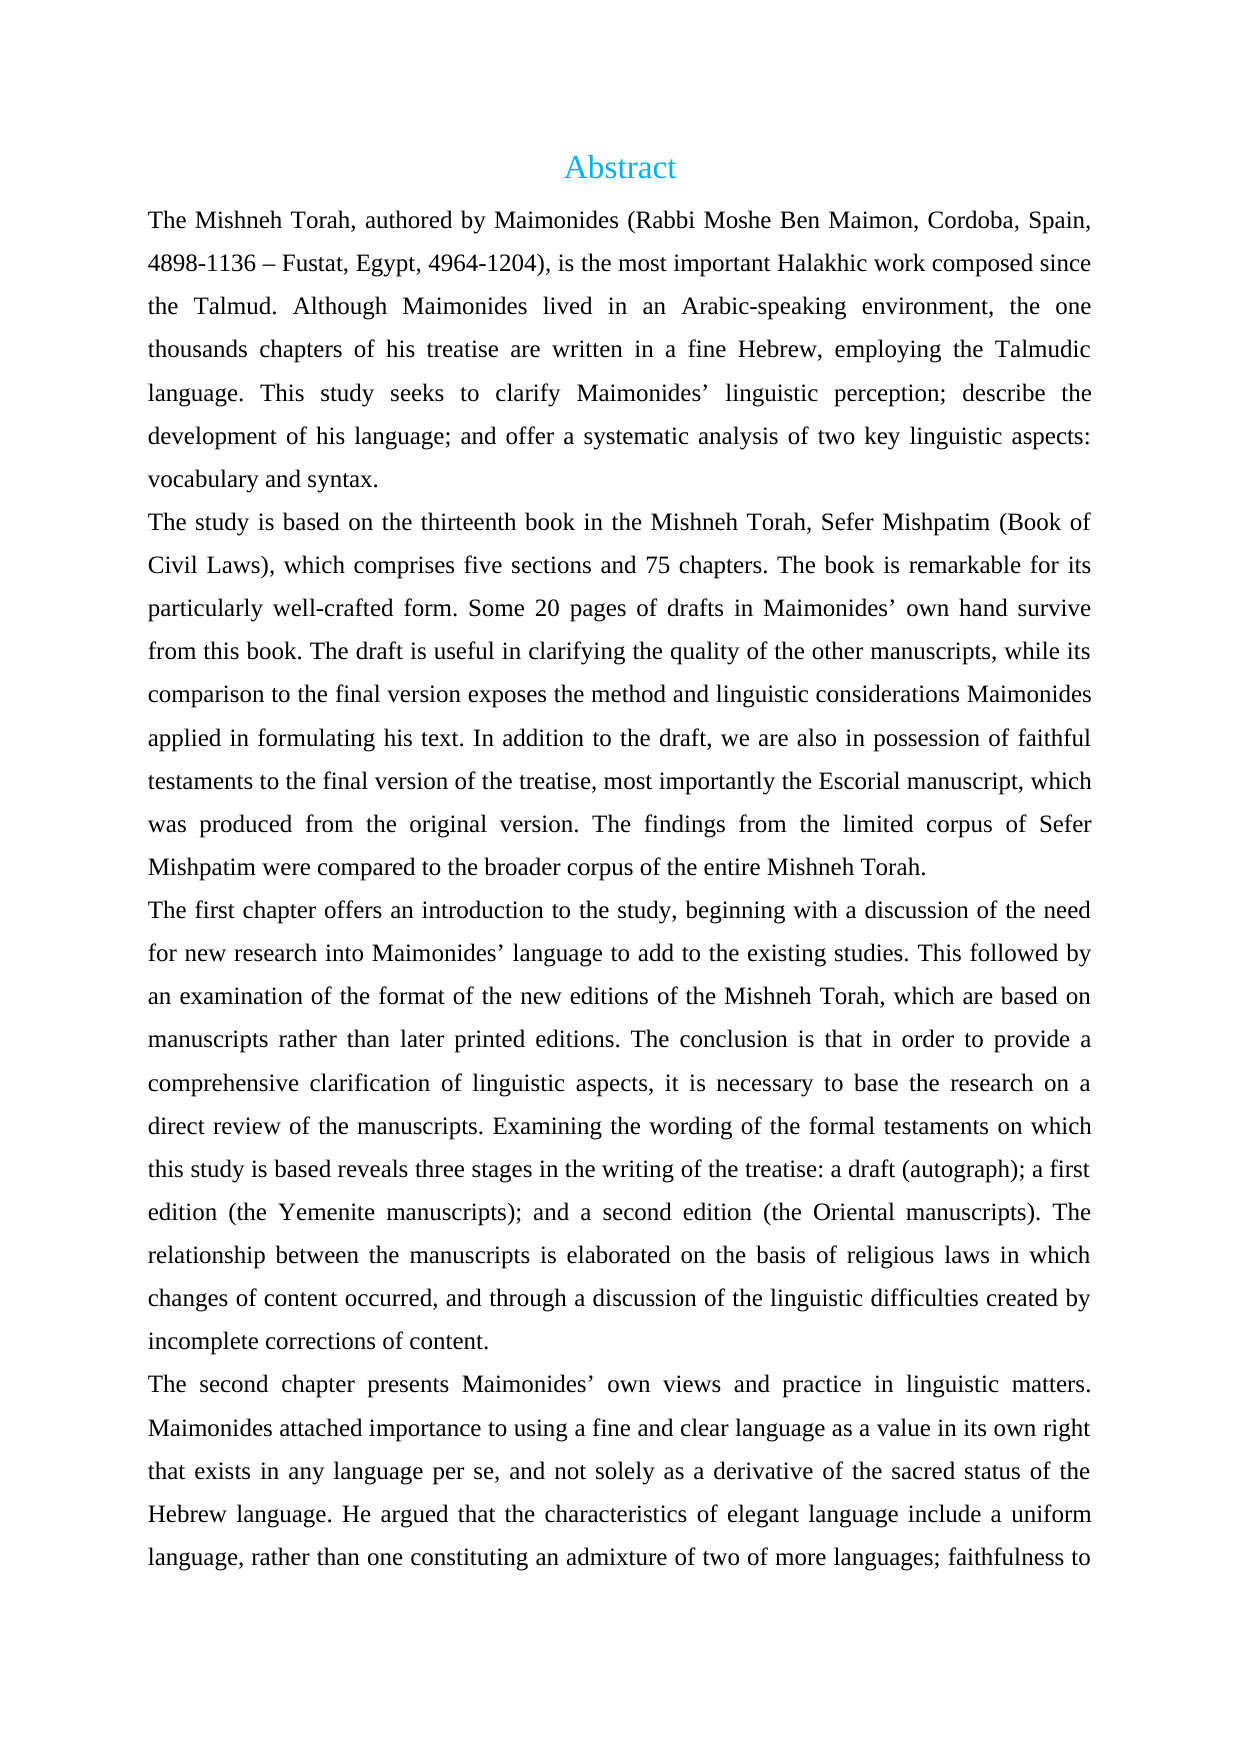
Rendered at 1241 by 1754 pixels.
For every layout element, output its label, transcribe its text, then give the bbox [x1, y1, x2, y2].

text The Mishneh Torah, authored by Maimonides (Rabbi Moshe Ben Maimon, Cordoba, Spain, 4898-1136 – Fustat, Egypt, 4964-1204), is the most important Halakhic work composed since the Talmud. Although Maimonides lived in an Arabic-speaking environment, the one thousands chapters of his treatise are written in a fine Hebrew, employing the Talmudic language. This study seeks to clarify Maimonides’ linguistic perception; describe the development of his language; and offer a systematic analysis of two key linguistic aspects: vocabulary and syntax. [148, 205, 1092, 493]
text The study is based on the thirteenth book in the Mishneh Torah, Sefer Mishpatim (Book of Civil Laws), which comprises five sections and 75 chapters. The book is remarkable for its particularly well-crafted form. Some 20 pages of drafts in Maimonides’ own hand survive from this book. The draft is useful in clarifying the quality of the other manuscripts, while its comparison to the final version exposes the method and linguistic considerations Maimonides applied in formulating his text. In addition to the draft, we are also in possession of faithful testaments to the final version of the treatise, most importantly the Escorial manuscript, which was produced from the original version. The findings from the limited corpus of Sefer Mishpatim were compared to the broader corpus of the entire Mishneh Torah. [148, 507, 1092, 881]
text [148, 1369, 1092, 1571]
text The first chapter offers an introduction to the study, beginning with a discussion of the need for new research into Maimonides’ language to add to the existing studies. This followed by an examination of the format of the new editions of the Mishneh Torah, which are based on manuscripts rather than later printed editions. The conclusion is that in order to provide a comprehensive clarification of linguistic aspects, it is necessary to base the research on a direct review of the manuscripts. Examining the wording of the formal testaments on which this study is based reveals three stages in the writing of the treatise: a draft (autograph); a first edition (the Yemenite manuscripts); and a second edition (the Oriental manuscripts). The relationship between the manuscripts is elaborated on the basis of religious laws in which changes of content occurred, and through a discussion of the linguistic difficulties created by incomplete corrections of content. [148, 895, 1092, 1355]
text Abstract [148, 148, 1092, 186]
